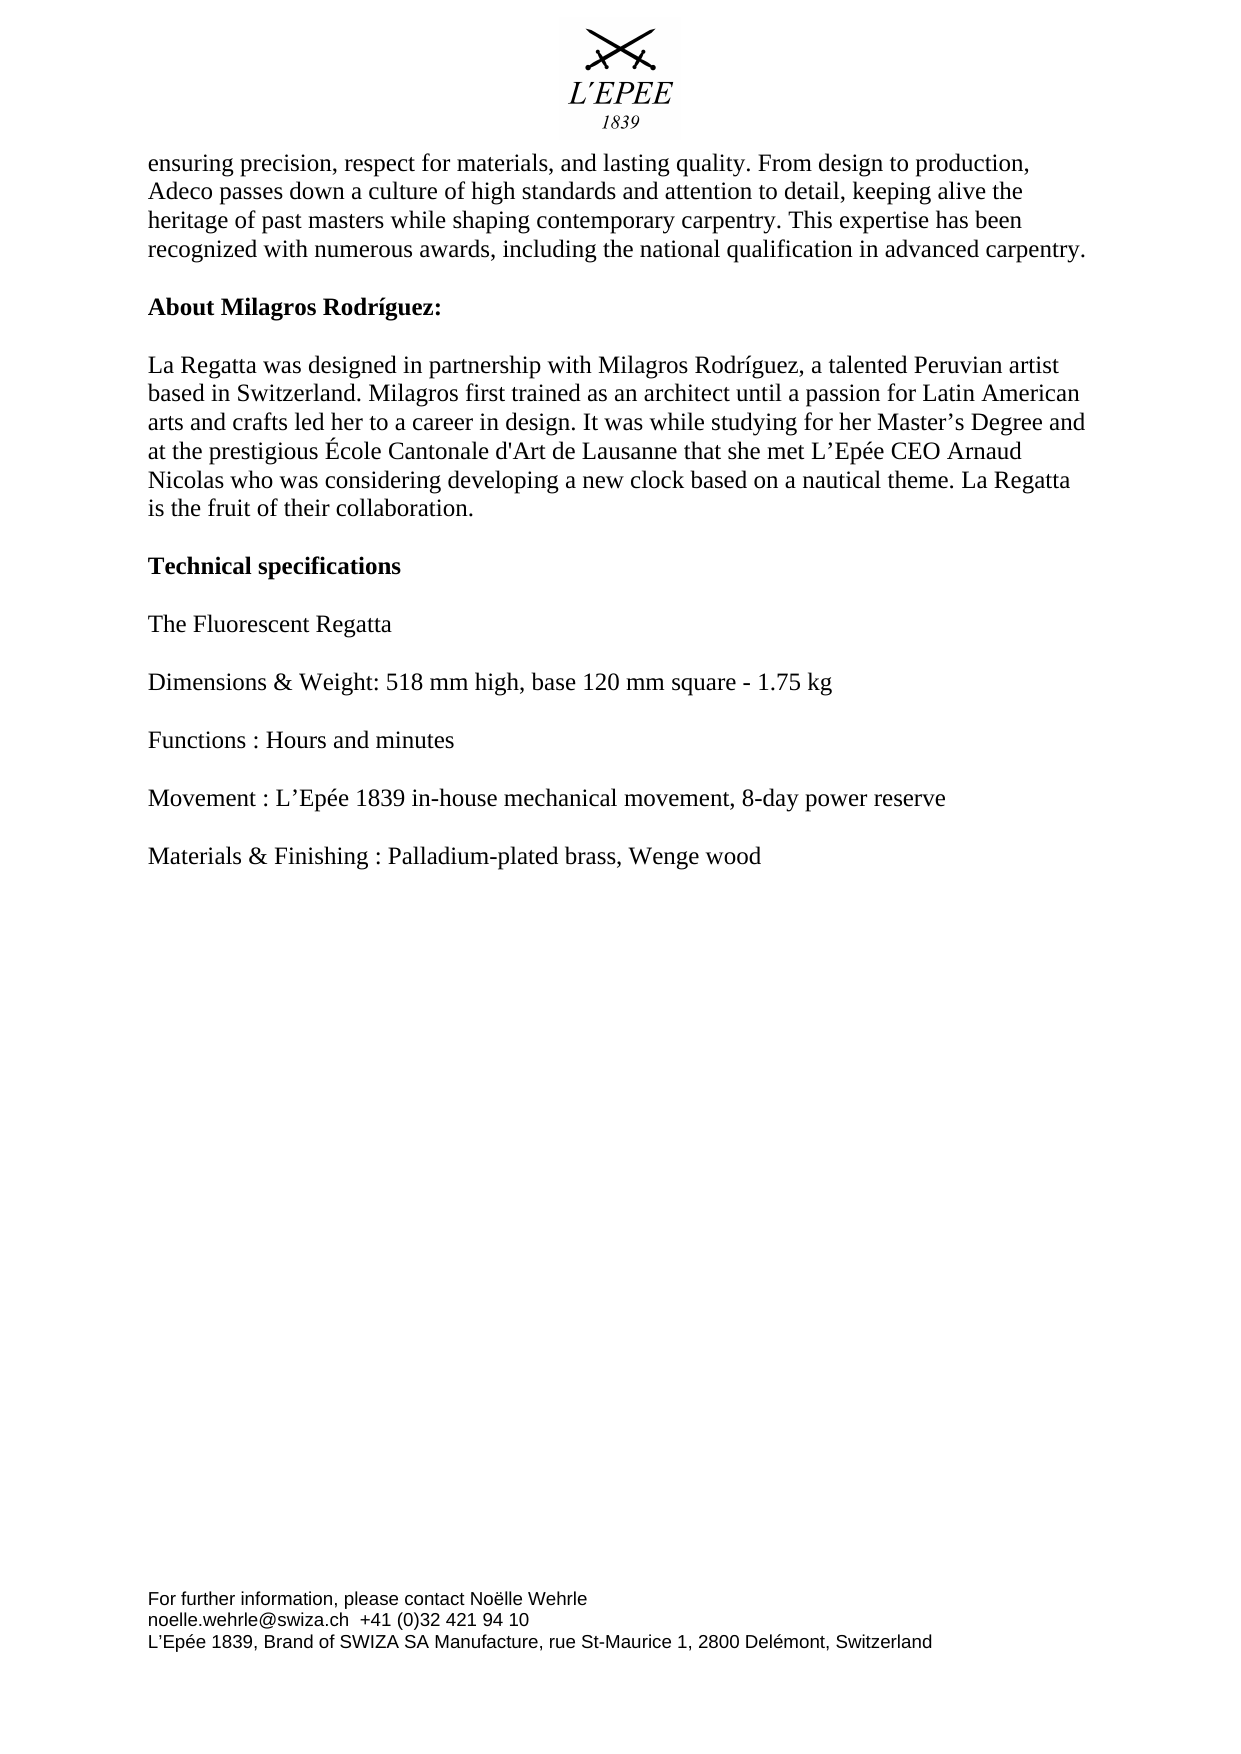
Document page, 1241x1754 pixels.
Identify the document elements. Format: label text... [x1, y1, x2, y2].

text Materials & Finishing : Palladium-plated brass, Wenge wood [148, 841, 1093, 870]
text The Fluorescent Regatta [148, 609, 1093, 638]
text Functions : Hours and minutes [148, 725, 1093, 754]
text La Regatta was designed in partnership with Milagros Rodríguez, a talented Peruvian artist based in Switzerland. Milagros first trained as an architect until a passion for Latin American arts and crafts led her to a career in design. It was while studying for her Master’s Degree and at the prestigious École Cantonale d'Art de Lausanne that she met L’Epée CEO Arnaud Nicolas who was considering developing a new clock based on a nautical theme. La Regatta is the fruit of their collaboration. [148, 350, 1093, 522]
text Movement : L’Epée 1839 in-house mechanical movement, 8-day power reserve [148, 783, 1093, 812]
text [148, 148, 1093, 263]
text Technical specifications [148, 551, 1093, 580]
picture [559, 17, 682, 140]
text Dimensions & Weight: 518 mm high, base 120 mm square - 1.75 kg [148, 667, 1093, 696]
text About Milagros Rodríguez: [148, 292, 1093, 321]
